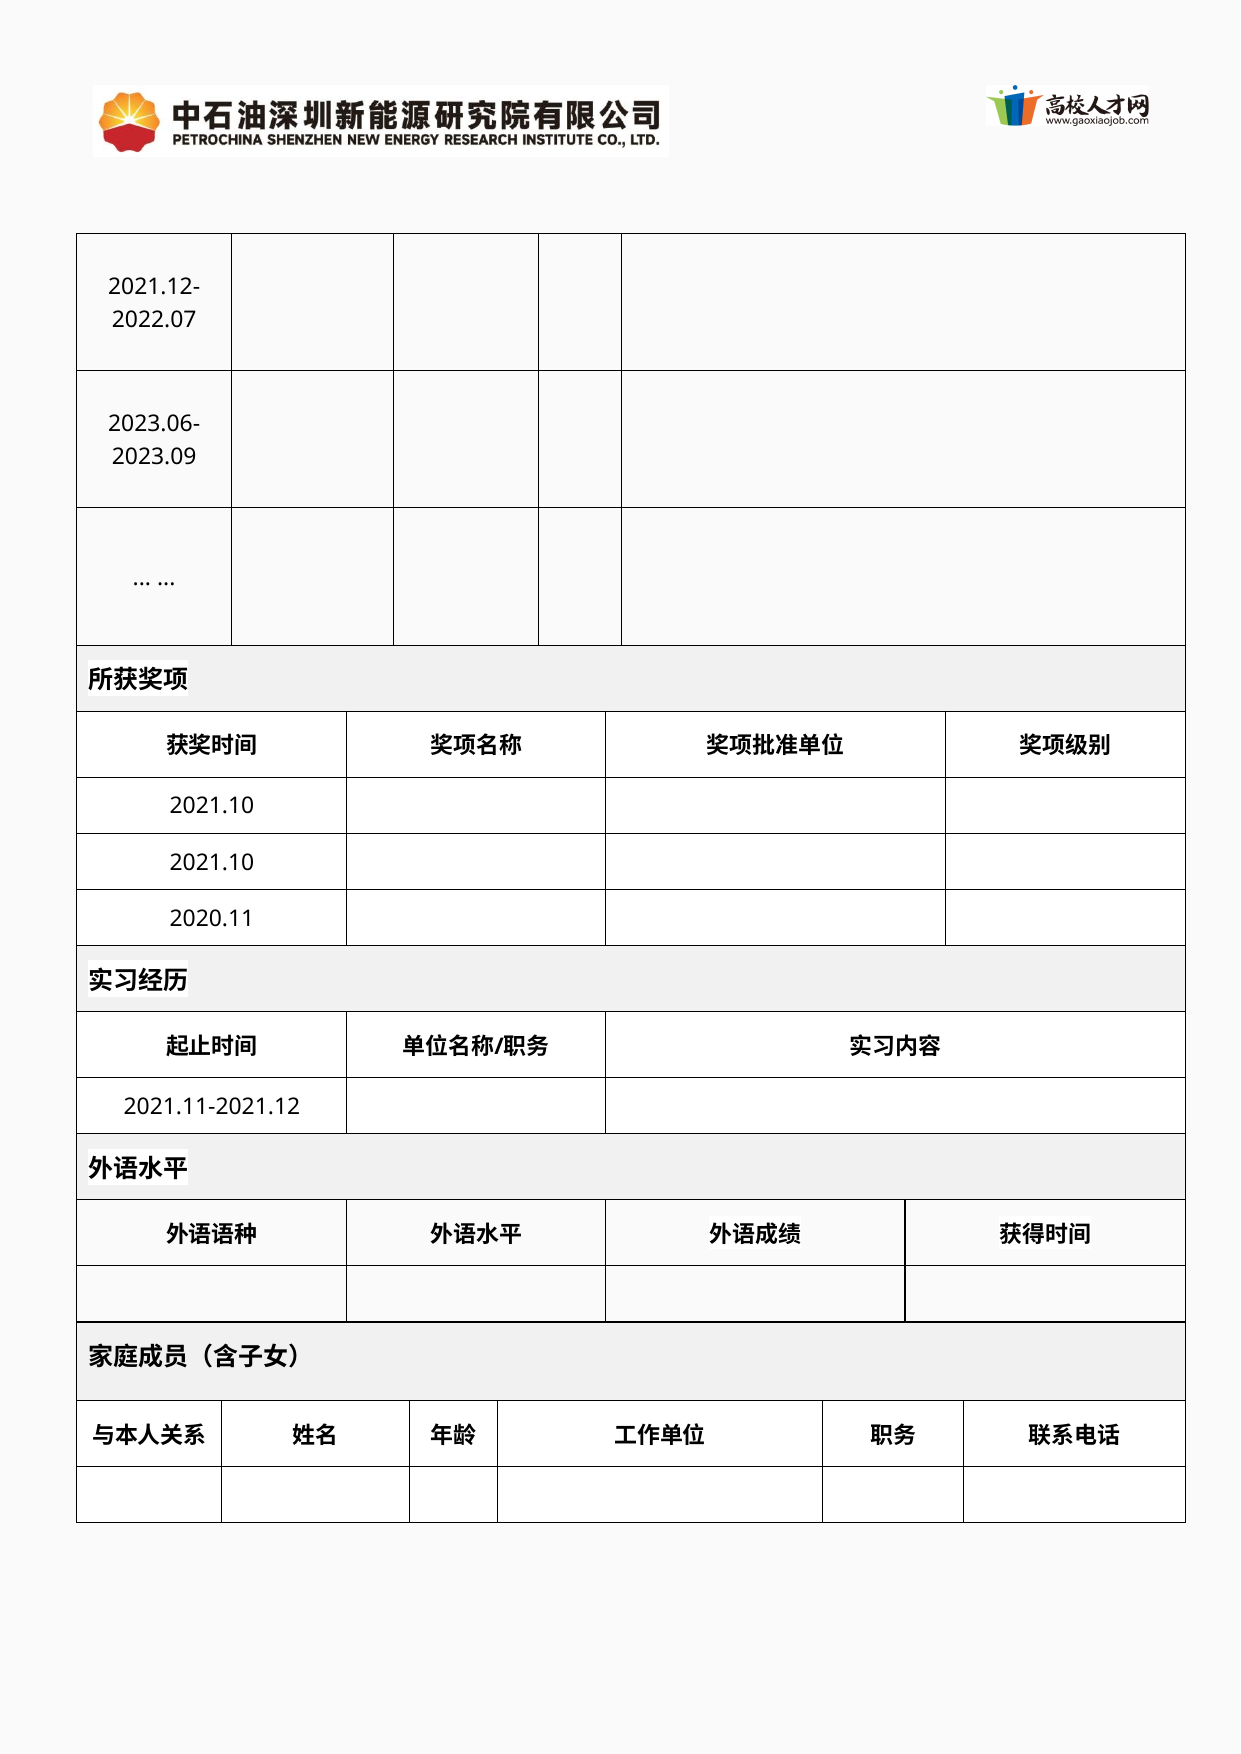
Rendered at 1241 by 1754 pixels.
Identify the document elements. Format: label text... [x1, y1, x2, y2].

table_cell 获得时间 [906, 1200, 1185, 1265]
table_cell 年龄 [410, 1401, 497, 1466]
table_cell 2021.10 [77, 834, 346, 889]
table_cell 工作单位 [498, 1401, 822, 1466]
table_cell 外语成绩 [606, 1200, 904, 1265]
table_cell [498, 1467, 822, 1522]
table_cell [232, 371, 393, 507]
table_cell 联系电话 [964, 1401, 1185, 1466]
table_cell [347, 1078, 605, 1133]
table_cell 与本人关系 [77, 1401, 221, 1466]
table_cell [232, 508, 393, 644]
table_cell [347, 834, 605, 889]
table_cell [539, 508, 621, 644]
table_cell 起止时间 [77, 1012, 346, 1077]
table_cell 家庭成员（含子女） [77, 1323, 1185, 1400]
table_cell 实习内容 [606, 1012, 1185, 1077]
table_cell [946, 834, 1185, 889]
table_cell [622, 371, 1185, 507]
table_cell 外语语种 [77, 1200, 346, 1265]
table_cell [622, 508, 1185, 644]
table_cell 2023.06-2023.09 [77, 371, 231, 507]
table_cell [232, 234, 393, 370]
table_cell [606, 834, 945, 889]
table_cell ... ... [77, 508, 231, 644]
table_cell [222, 1467, 409, 1522]
table_cell 外语水平 [347, 1200, 605, 1265]
table_cell 2020.11 [77, 890, 346, 945]
table_cell 2021.11-2021.12 [77, 1078, 346, 1133]
table_cell [394, 371, 538, 507]
table_cell [347, 890, 605, 945]
table_cell [823, 1467, 963, 1522]
table_cell [606, 890, 945, 945]
picture [986, 85, 1149, 126]
table_cell 外语水平 [77, 1134, 1185, 1199]
table_cell 奖项级别 [946, 712, 1185, 777]
table_cell [606, 1078, 1185, 1133]
table_cell 所获奖项 [77, 646, 1185, 711]
table_cell [946, 778, 1185, 833]
table_cell 姓名 [222, 1401, 409, 1466]
table_cell [606, 1266, 904, 1321]
table_cell [394, 234, 538, 370]
picture [92, 85, 669, 157]
table_cell 2021.12-2022.07 [77, 234, 231, 370]
table_cell [946, 890, 1185, 945]
table_cell 获奖时间 [77, 712, 346, 777]
table_cell 单位名称/职务 [347, 1012, 605, 1077]
table_cell [606, 778, 945, 833]
table_cell [906, 1266, 1185, 1321]
table_cell [539, 234, 621, 370]
table_cell 奖项名称 [347, 712, 605, 777]
table_cell [539, 371, 621, 507]
table_cell [964, 1467, 1185, 1522]
table_cell [77, 1467, 221, 1522]
table_cell [347, 1266, 605, 1321]
table_cell [77, 1266, 346, 1321]
table_cell 2021.10 [77, 778, 346, 833]
table_cell [622, 234, 1185, 370]
table_cell [347, 778, 605, 833]
table_cell [394, 508, 538, 644]
table_cell 实习经历 [77, 946, 1185, 1011]
table_cell 职务 [823, 1401, 963, 1466]
table_cell 奖项批准单位 [606, 712, 945, 777]
table_cell [410, 1467, 497, 1522]
